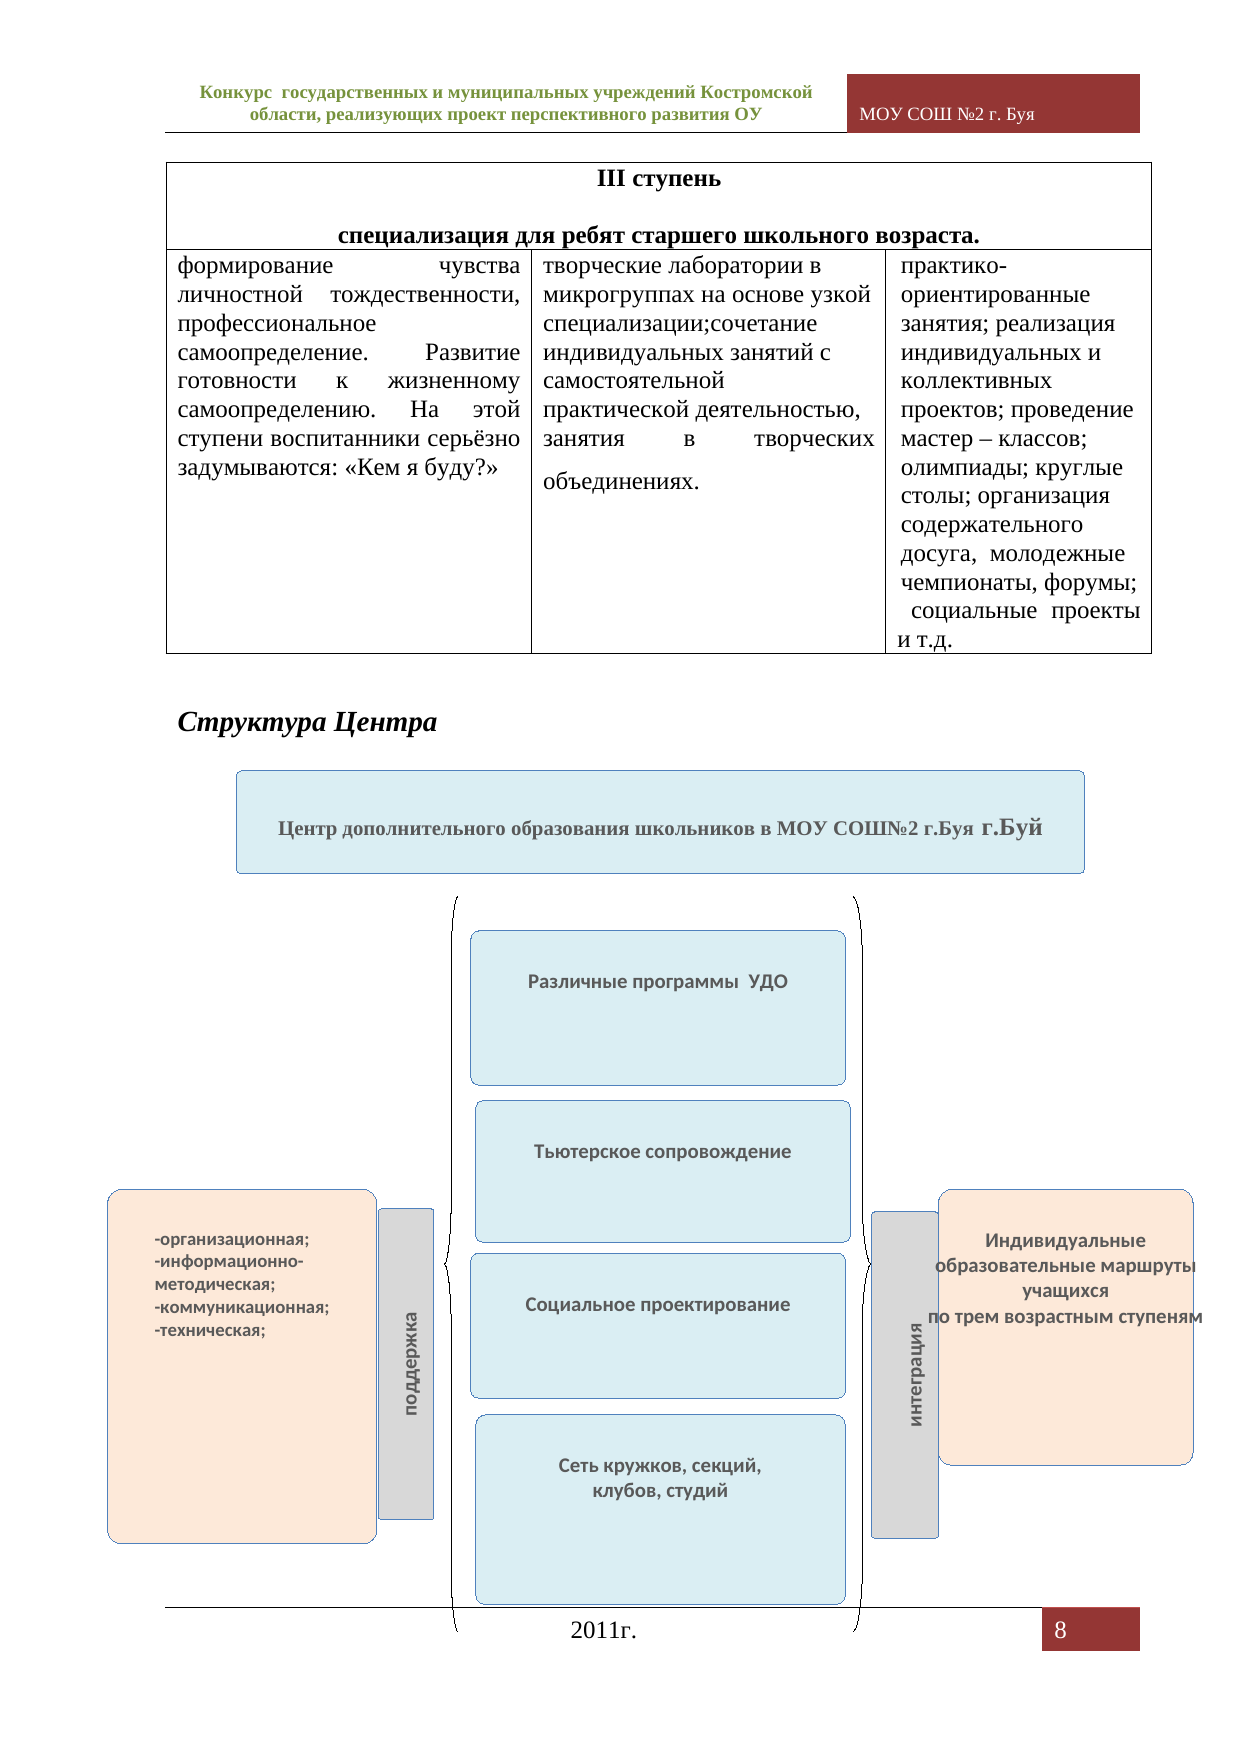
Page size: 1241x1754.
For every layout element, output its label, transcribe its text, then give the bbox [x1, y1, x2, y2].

text Структура Центра [177, 704, 1152, 738]
table_cell формирование чувства личностной тождественности, профессиональное самоопределение. Развитие готовности к жизненному самоопределению. На этой ступени воспитанники серьёзно задумываются: «Кем я буду?» [167, 250, 531, 653]
table_cell III ступень специализация для ребят старшего школьного возраста. [167, 163, 1151, 249]
table_cell практико-ориентированные занятия; реализация индивидуальных и коллективных проектов; проведение мастер – классов; олимпиады; круглые столы; организация содержательного досуга, молодежные чемпионаты, форумы; социальные проекты и т.д. [886, 250, 1151, 653]
